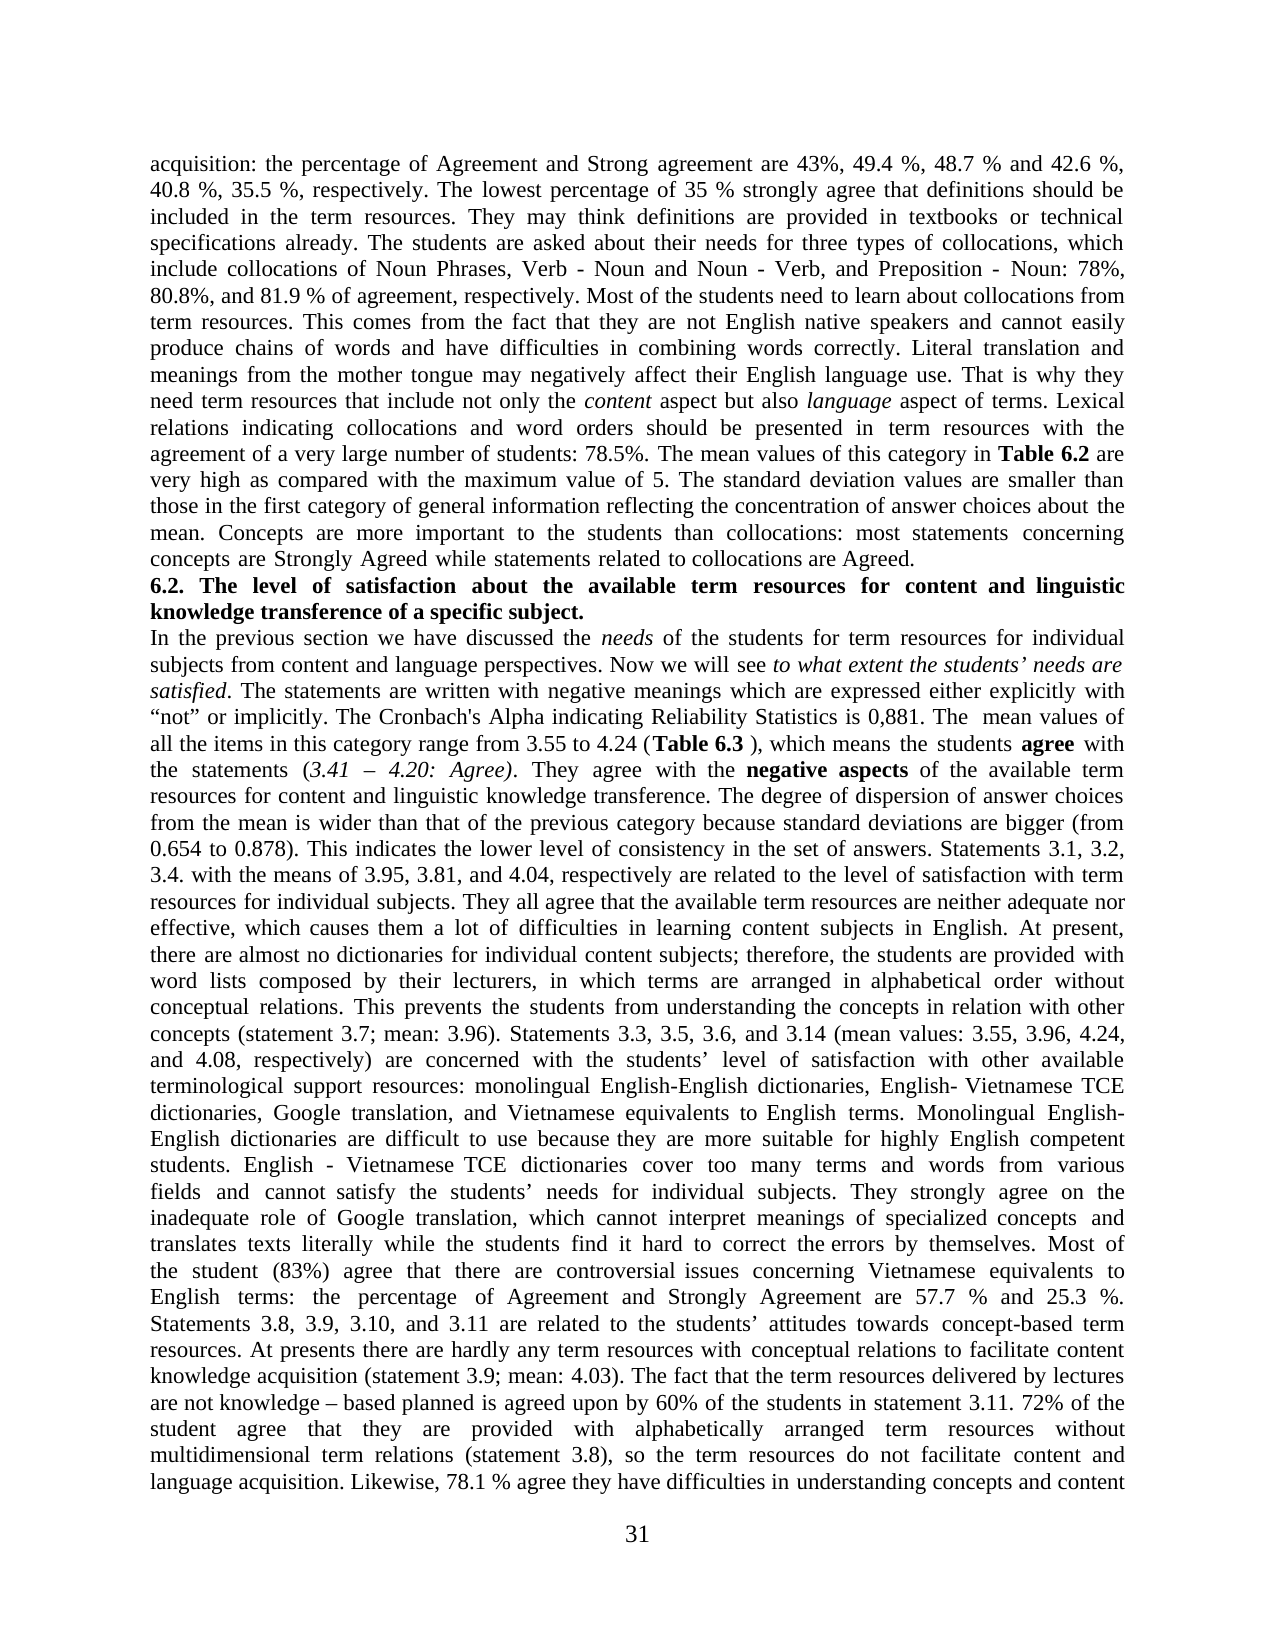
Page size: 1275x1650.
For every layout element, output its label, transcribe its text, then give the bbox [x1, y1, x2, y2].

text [150, 624, 1125, 1494]
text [150, 150, 1125, 572]
text 6.2. The level of satisfaction about the available term resources for content and linguistic knowledge transference of a specific subject. [150, 572, 1125, 624]
